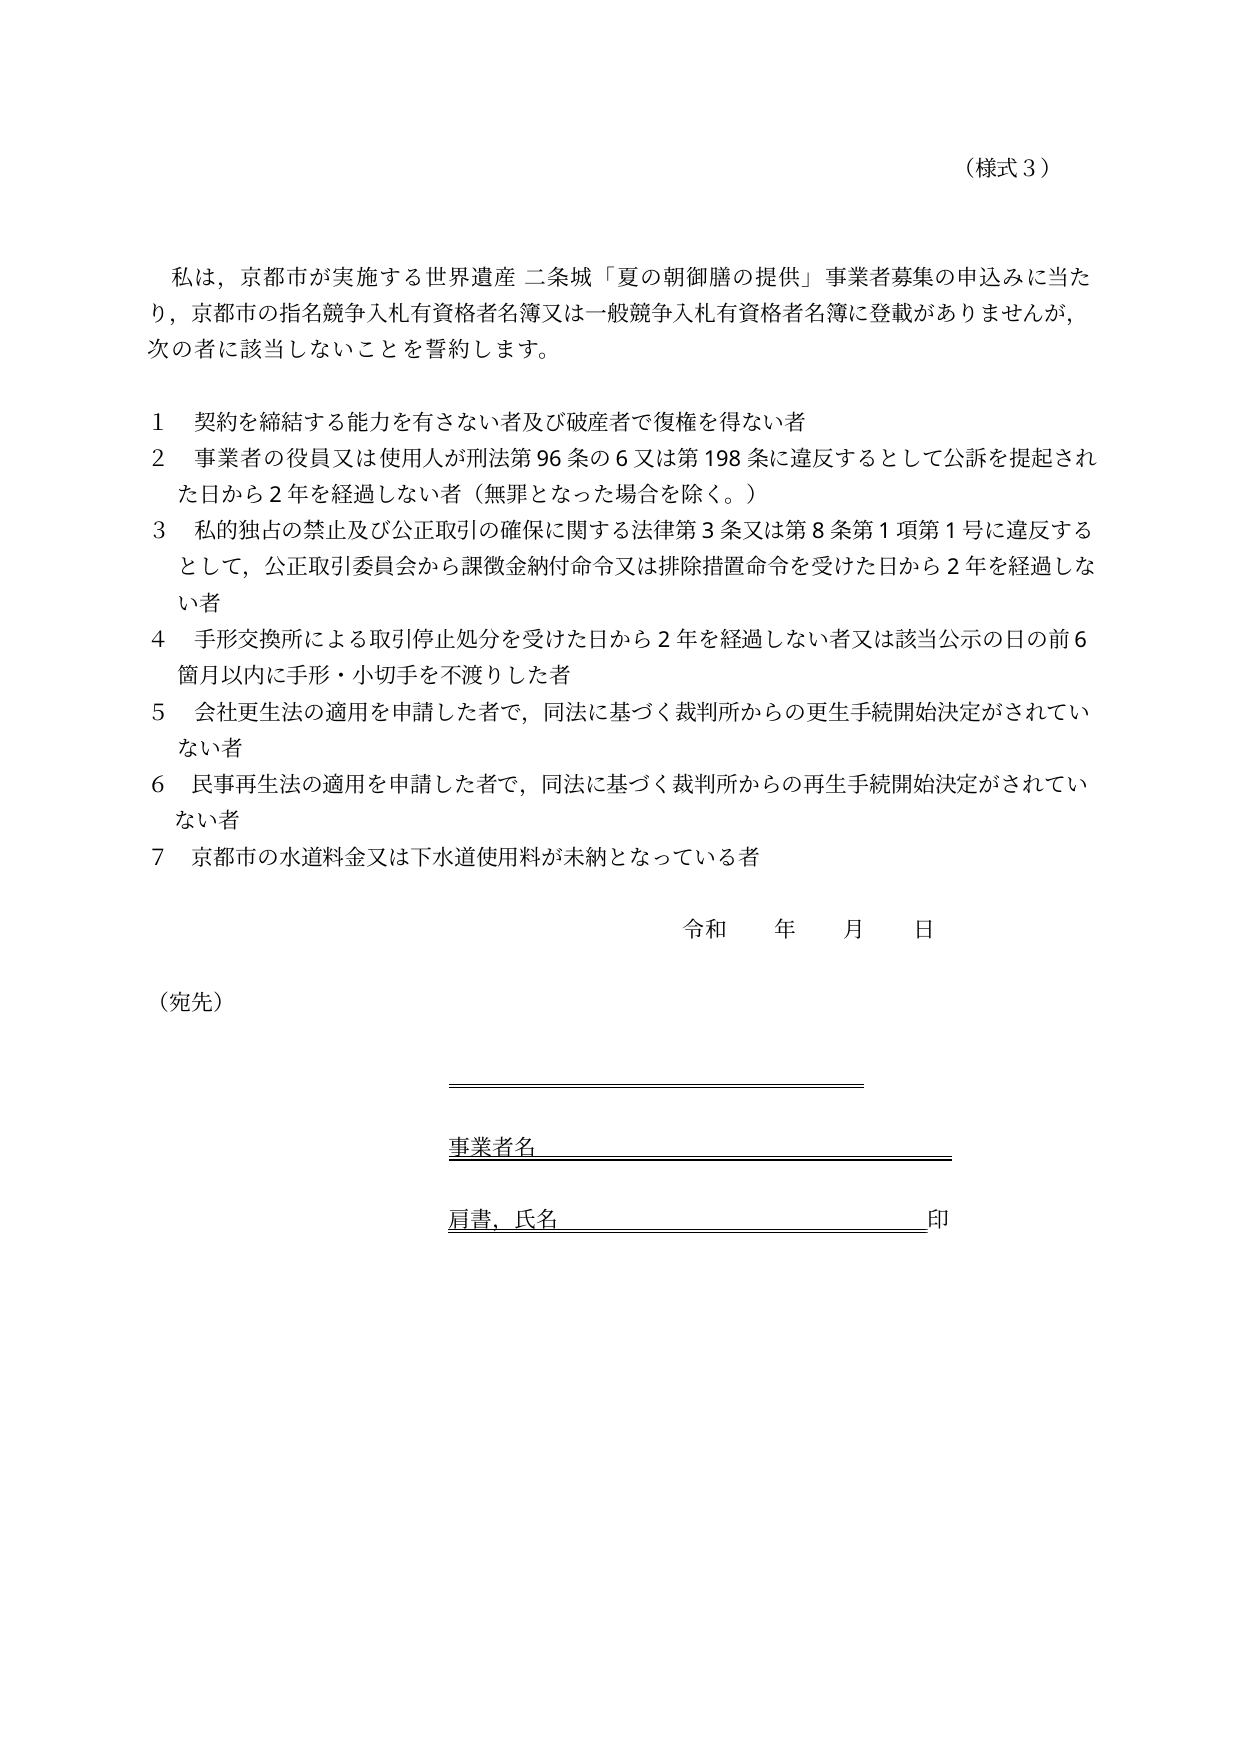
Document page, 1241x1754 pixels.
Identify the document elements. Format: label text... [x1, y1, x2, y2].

text ６ 民事再生法の適用を申請した者で，同法に基づく裁判所からの再生手続開始決定がされていない者 [148, 765, 1107, 837]
text ２ 事業者の役員又は使用人が刑法第96 条の6 又は第198 条に違反するとして公訴を提起された日から2 年を経過しない者（無罪となった場合を除く。） [148, 438, 1107, 511]
text 事業者名 [148, 1127, 1107, 1163]
text 令和 年 月 日 [148, 910, 1107, 946]
text ５ 会社更生法の適用を申請した者で，同法に基づく裁判所からの更生手続開始決定がされていない者 [148, 692, 1107, 765]
text 私は，京都市が実施する世界遺産 二条城「夏の朝御膳の提供」事業者募集の申込みに当たり，京都市の指名競争入札有資格者名簿又は一般競争入札有資格者名簿に登載がありませんが，次の者に該当しないことを誓約します。 [148, 257, 1107, 366]
text （宛先） [148, 982, 1107, 1018]
text ３ 私的独占の禁止及び公正取引の確保に関する法律第3 条又は第8 条第1 項第1 号に違反するとして，公正取引委員会から課徴金納付命令又は排除措置命令を受けた日から2 年を経過しない者 [148, 511, 1107, 620]
text （様式３） [148, 148, 1062, 185]
text ７ 京都市の水道料金又は下水道使用料が未納となっている者 [148, 837, 1107, 873]
text 肩書，氏名 印 [148, 1200, 1107, 1236]
text １ 契約を締結する能力を有さない者及び破産者で復権を得ない者 [148, 402, 1107, 438]
text ４ 手形交換所による取引停止処分を受けた日から2 年を経過しない者又は該当公示の日の前6 箇月以内に手形・小切手を不渡りした者 [148, 620, 1107, 692]
